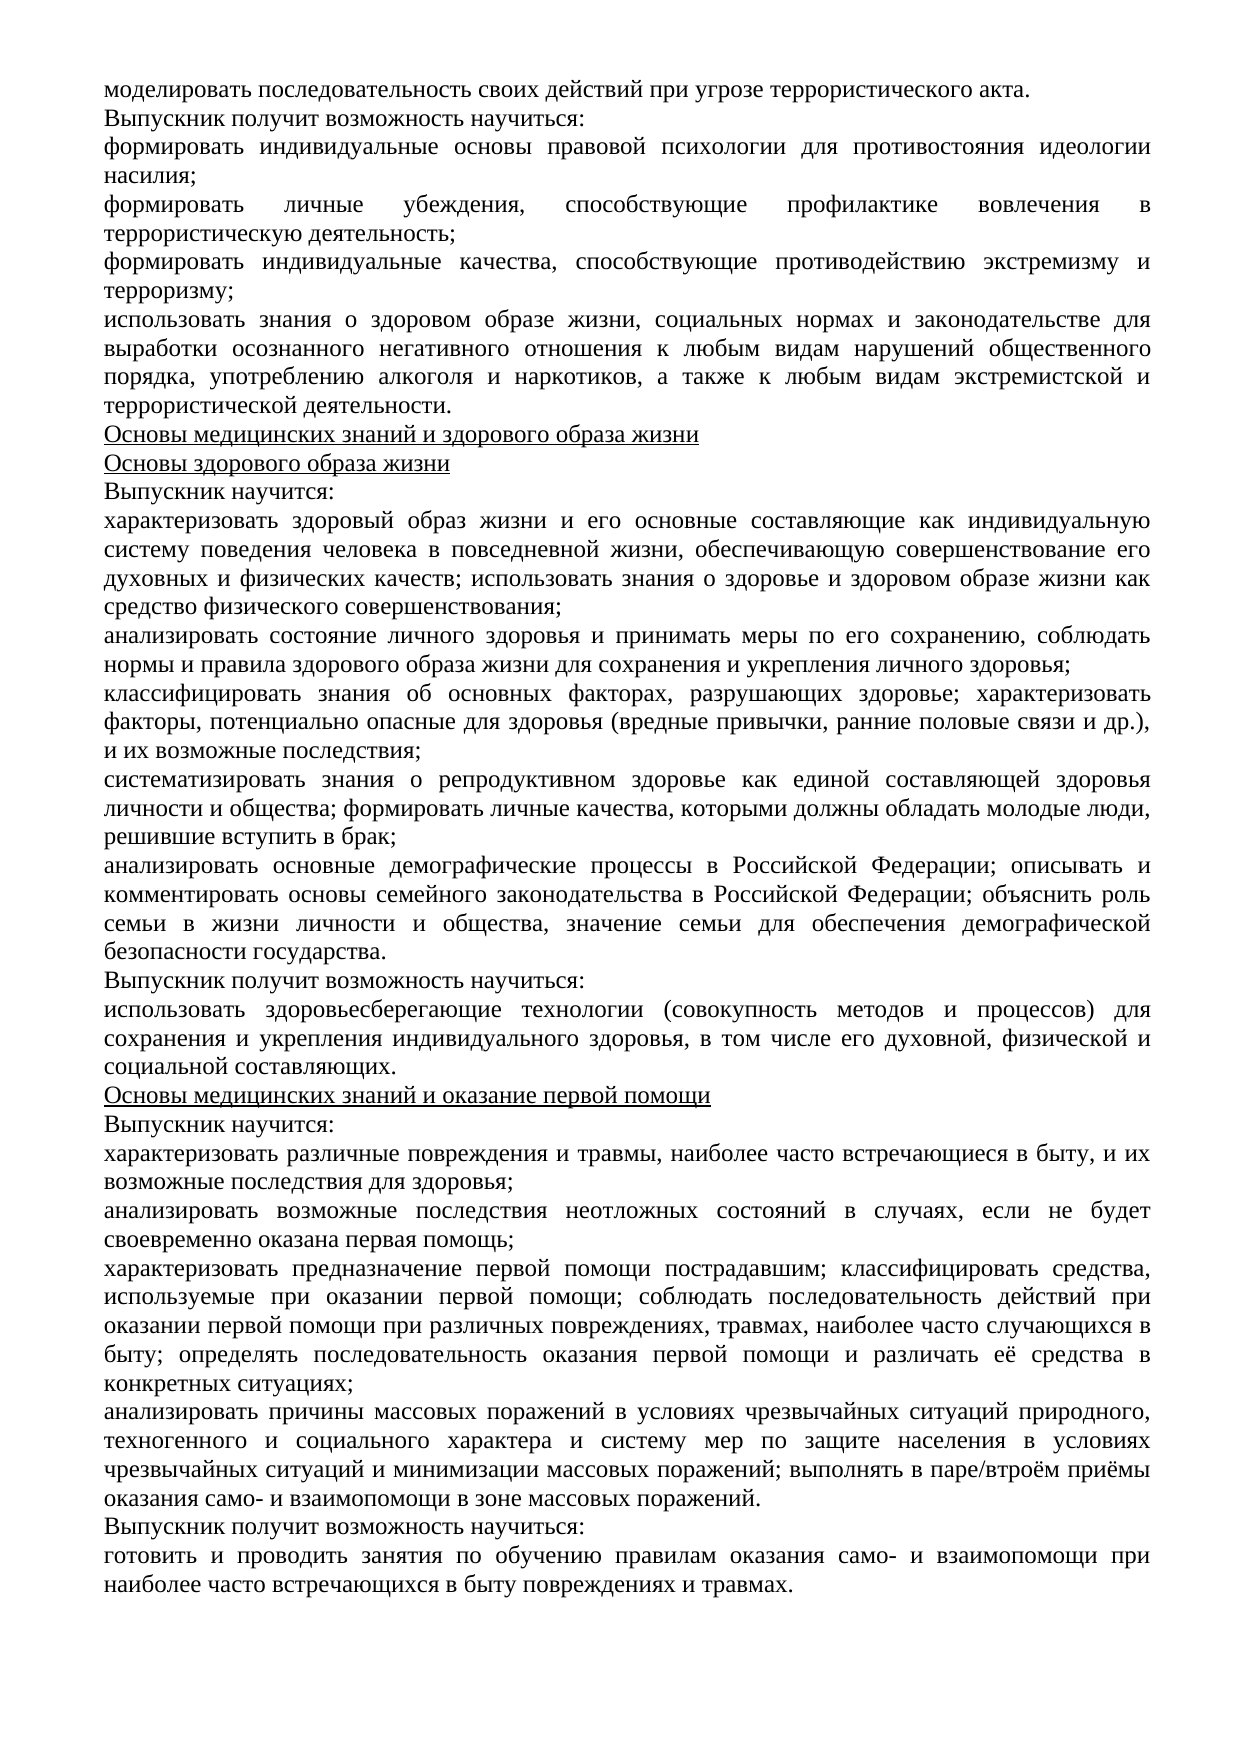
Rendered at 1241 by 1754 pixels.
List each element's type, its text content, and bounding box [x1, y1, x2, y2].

text анализировать состояние личного здоровья и принимать меры по его сохранению, соблюдать нормы и правила здорового образа жизни для сохранения и укрепления личного здоровья; [103, 620, 1152, 678]
text систематизировать знания о репродуктивном здоровье как единой составляющей здоровья личности и общества; формировать личные качества, которыми должны обладать молодые люди, решившие вступить в брак; [103, 764, 1152, 850]
text формировать индивидуальные основы правовой психологии для противостояния идеологии насилия; [103, 131, 1152, 189]
text готовить и проводить занятия по обучению правилам оказания само- и взаимопомощи при наиболее часто встречающихся в быту повреждениях и травмах. [103, 1540, 1152, 1598]
text использовать знания о здоровом образе жизни, социальных нормах и законодательстве для выработки осознанного негативного отношения к любым видам нарушений общественного порядка, употреблению алкоголя и наркотиков, а также к любым видам экстремистской и террористической деятельности. [103, 304, 1152, 419]
text анализировать причины массовых поражений в условиях чрезвычайных ситуаций природного, техногенного и социального характера и систему мер по защите населения в условиях чрезвычайных ситуаций и минимизации массовых поражений; выполнять в паре/втроём приёмы оказания само- и взаимопомощи в зоне массовых поражений. [103, 1396, 1152, 1511]
text Основы медицинских знаний и здорового образа жизни [103, 419, 1152, 448]
text анализировать возможные последствия неотложных состояний в случаях, если не будет своевременно оказана первая помощь; [103, 1195, 1152, 1253]
text Выпускник получит возможность научиться: [103, 965, 1152, 994]
text Выпускник получит возможность научиться: [103, 103, 1152, 131]
text классифицировать знания об основных факторах, разрушающих здоровье; характеризовать факторы, потенциально опасные для здоровья (вредные привычки, ранние половые связи и др.), и их возможные последствия; [103, 678, 1152, 764]
text Выпускник получит возможность научиться: [103, 1511, 1152, 1540]
text Основы медицинских знаний и оказание первой помощи [103, 1080, 1152, 1109]
text Выпускник научится: [103, 1109, 1152, 1138]
text формировать личные убеждения, способствующие профилактике вовлечения в террористическую деятельность; [103, 189, 1152, 246]
text Выпускник научится: [103, 476, 1152, 505]
text Основы здорового образа жизни [103, 448, 1152, 476]
text анализировать основные демографические процессы в Российской Федерации; описывать и комментировать основы семейного законодательства в Российской Федерации; объяснить роль семьи в жизни личности и общества, значение семьи для обеспечения демографической безопасности государства. [103, 850, 1152, 965]
text использовать здоровьесберегающие технологии (совокупность методов и процессов) для сохранения и укрепления индивидуального здоровья, в том числе его духовной, физической и социальной составляющих. [103, 994, 1152, 1080]
text характеризовать предназначение первой помощи пострадавшим; классифицировать средства, используемые при оказании первой помощи; соблюдать последовательность действий при оказании первой помощи при различных повреждениях, травмах, наиболее часто случающихся в быту; определять последовательность оказания первой помощи и различать её средства в конкретных ситуациях; [103, 1253, 1152, 1396]
text формировать индивидуальные качества, способствующие противодействию экстремизму и терроризму; [103, 246, 1152, 304]
text характеризовать различные повреждения и травмы, наиболее часто встречающиеся в быту, и их возможные последствия для здоровья; [103, 1138, 1152, 1195]
text моделировать последовательность своих действий при угрозе террористического акта. [103, 74, 1152, 103]
text характеризовать здоровый образ жизни и его основные составляющие как индивидуальную систему поведения человека в повседневной жизни, обеспечивающую совершенствование его духовных и физических качеств; использовать знания о здоровье и здоровом образе жизни как средство физического совершенствования; [103, 505, 1152, 620]
